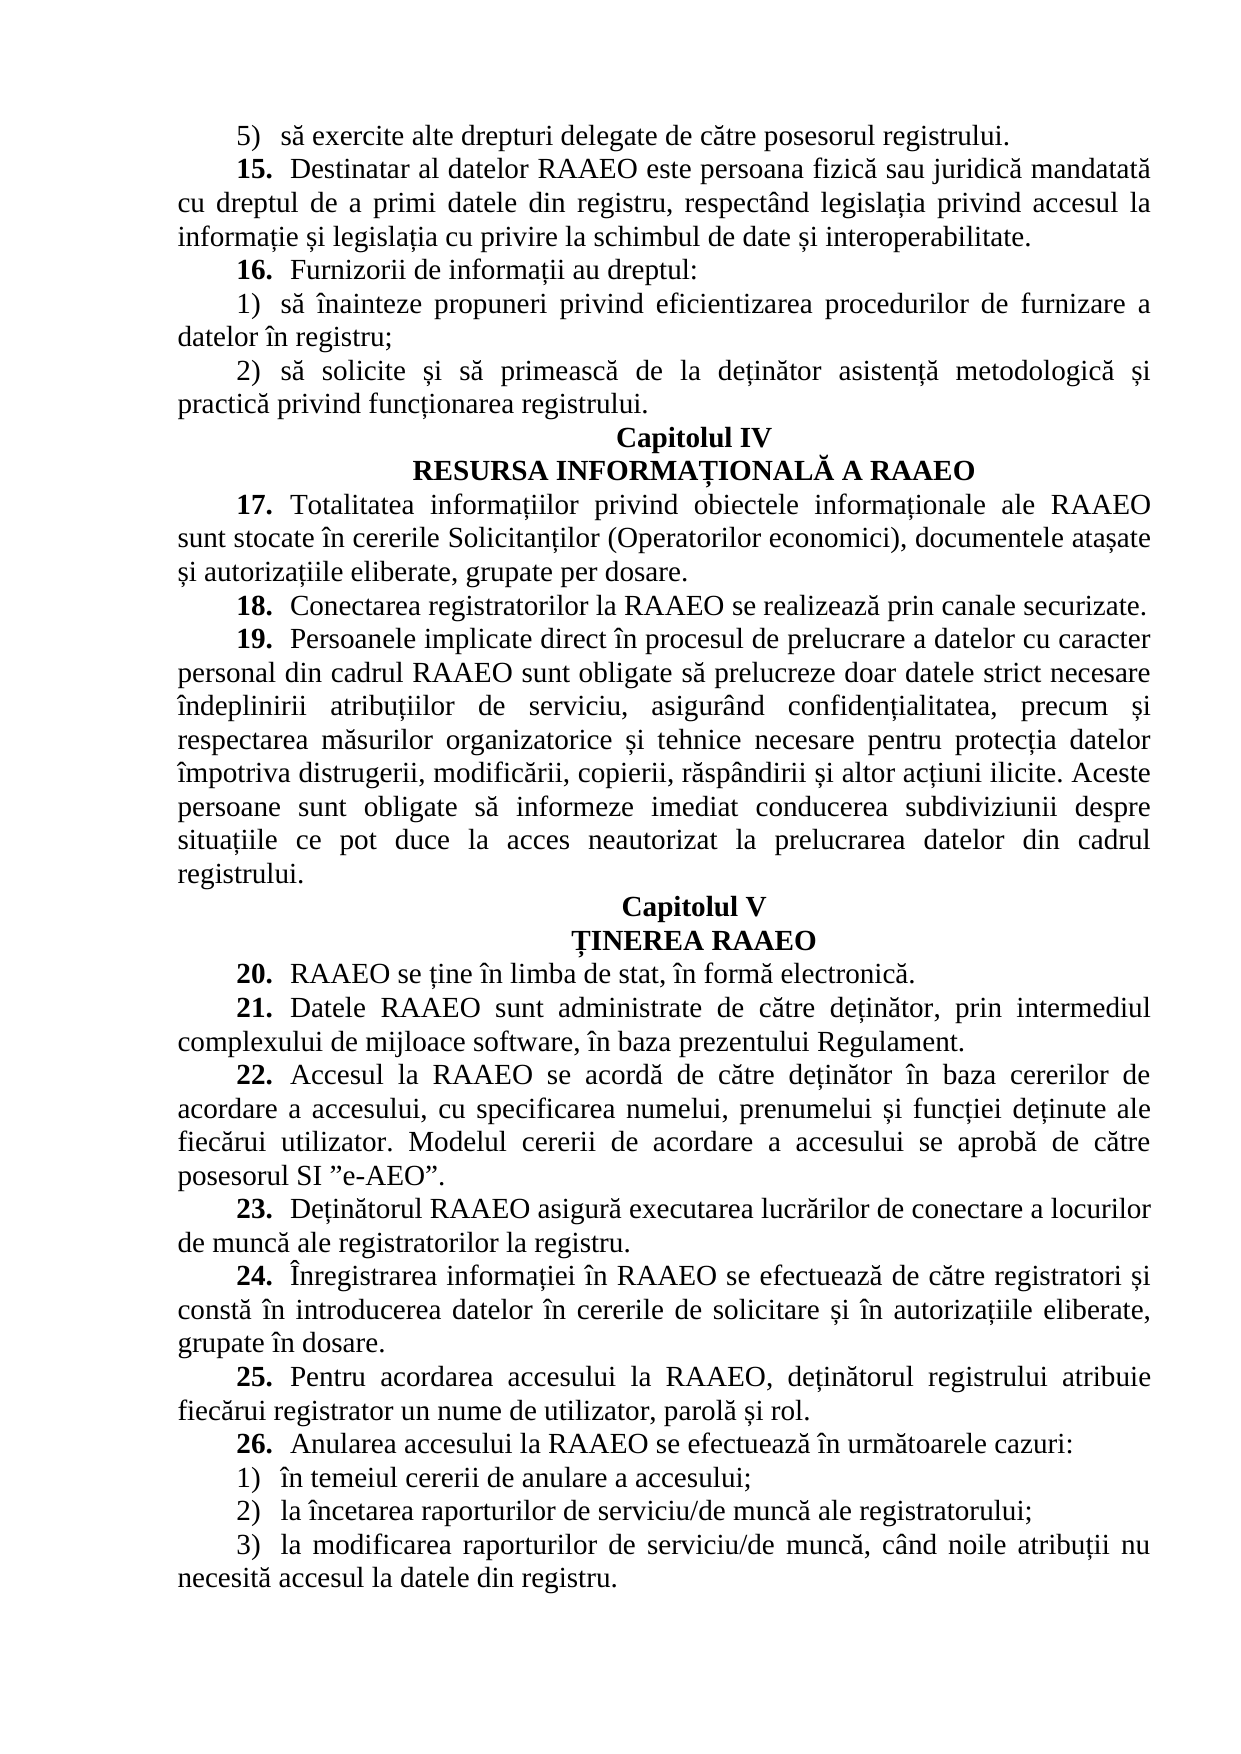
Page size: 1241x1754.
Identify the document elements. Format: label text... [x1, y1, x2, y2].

list Anularea accesului la RAAEO se efectuează în următoarele cazuri: [177, 1426, 1152, 1460]
list Înregistrarea informației în RAAEO se efectuează de către registratori și constă în introducerea datelor în cererile de solicitare și în autorizațiile eliberate, grupate în dosare. [177, 1258, 1152, 1359]
list Conectarea registratorilor la RAAEO se realizează prin canale securizate. [177, 588, 1152, 621]
list Datele RAAEO sunt administrate de către deținător, prin intermediul complexului de mijloace software, în baza prezentului Regulament. [177, 990, 1152, 1057]
list Pentru acordarea accesului la RAAEO, deținătorul registrului atribuie fiecărui registrator un nume de utilizator, parolă și rol. [177, 1359, 1152, 1426]
list la modificarea raporturilor de serviciu/de muncă, când noile atribuții nu necesită accesul la datele din registru. [177, 1527, 1152, 1594]
list RAAEO se ține în limba de stat, în formă electronică. [177, 957, 1152, 990]
text Capitolul IV [177, 420, 1152, 453]
list Furnizorii de informații au dreptul: [177, 252, 1152, 286]
list Totalitatea informațiilor privind obiectele informaționale ale RAAEO sunt stocate în cererile Solicitanților (Operatorilor economici), documentele atașate și autorizațiile eliberate, grupate per dosare. [177, 487, 1152, 588]
text RESURSA INFORMAȚIONALĂ A RAAEO [177, 453, 1152, 487]
list Accesul la RAAEO se acordă de către deținător în baza cererilor de acordare a accesului, cu specificarea numelui, prenumelui și funcției deținute ale fiecărui utilizator. Modelul cererii de acordare a accesului se aprobă de către posesorul SI ”e-AEO”. [177, 1057, 1152, 1191]
list Deținătorul RAAEO asigură executarea lucrărilor de conectare a locurilor de muncă ale registratorilor la registru. [177, 1191, 1152, 1258]
list Destinatar al datelor RAAEO este persoana fizică sau juridică mandatată cu dreptul de a primi datele din registru, respectând legislația privind accesul la informație și legislația cu privire la schimbul de date și interoperabilitate. [177, 152, 1152, 252]
list Persoanele implicate direct în procesul de prelucrare a datelor cu caracter personal din cadrul RAAEO sunt obligate să prelucreze doar datele strict necesare îndeplinirii atribuțiilor de serviciu, asigurând confidențialitatea, precum și respectarea măsurilor organizatorice și tehnice necesare pentru protecția datelor împotriva distrugerii, modificării, copierii, răspândirii și altor acțiuni ilicite. Aceste persoane sunt obligate să informeze imediat conducerea subdiviziunii despre situațiile ce pot duce la acces neautorizat la prelucrarea datelor din cadrul registrului. [177, 621, 1152, 889]
text ȚINEREA RAAEO [177, 923, 1152, 957]
list în temeiul cererii de anulare a accesului; [177, 1460, 1152, 1493]
list la încetarea raporturilor de serviciu/de muncă ale registratorului; [177, 1493, 1152, 1527]
list să solicite și să primească de la deținător asistență metodologică și practică privind funcționarea registrului. [177, 353, 1152, 420]
list să exercite alte drepturi delegate de către posesorul registrului. [177, 118, 1152, 152]
list să înainteze propuneri privind eficientizarea procedurilor de furnizare a datelor în registru; [177, 286, 1152, 353]
text Capitolul V [177, 889, 1152, 923]
